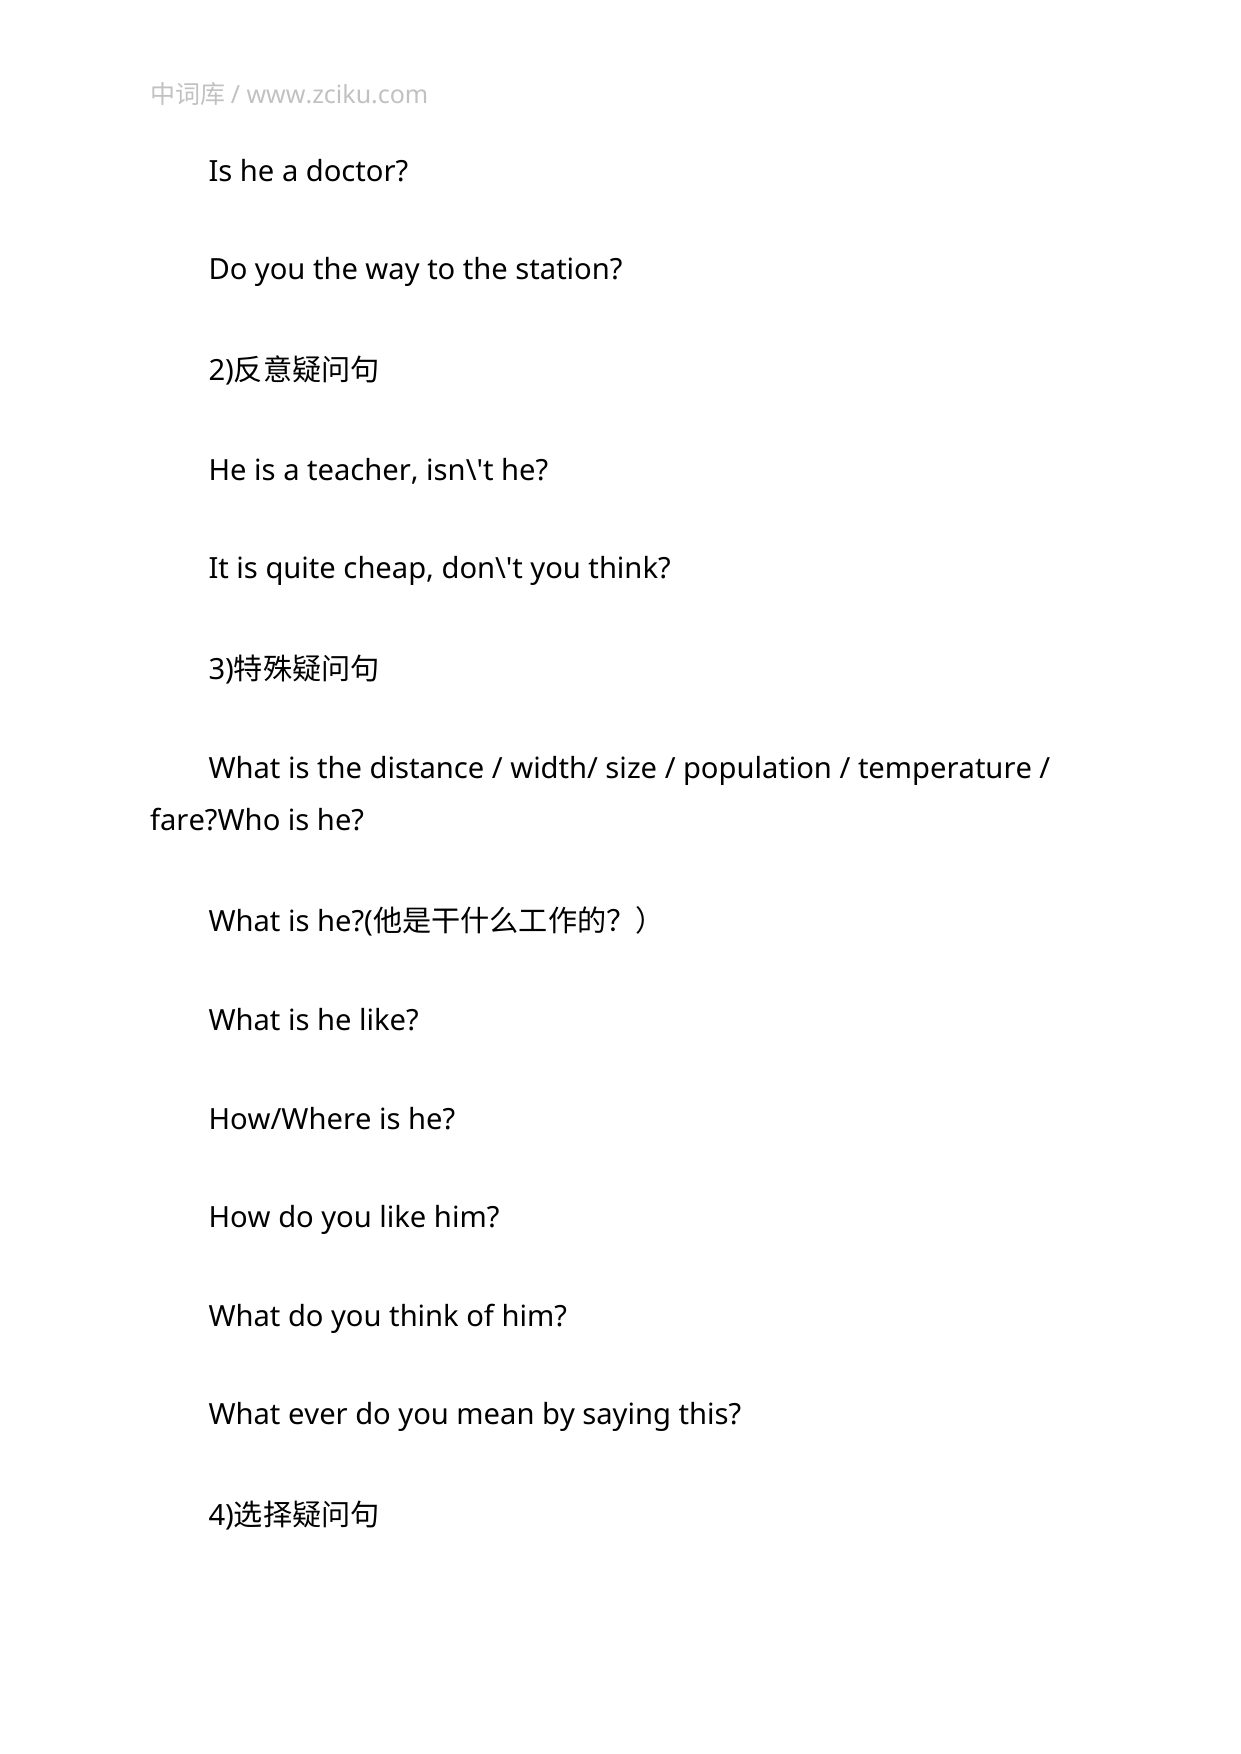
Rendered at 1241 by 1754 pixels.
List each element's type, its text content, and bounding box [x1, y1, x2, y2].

text What ever do you mean by saying this? [150, 1393, 1090, 1433]
text Do you the way to the station? [150, 248, 1090, 288]
text How do you like him? [150, 1197, 1090, 1236]
text What do you think of him? [150, 1295, 1090, 1335]
text He is a teacher, isn\'t he? [150, 449, 1090, 488]
text What is he?(他是干什么工作的？） [150, 898, 1090, 940]
text What is the distance / width/ size / population / temperature / fare?Who is he? [150, 748, 1090, 839]
text How/Where is he? [150, 1098, 1090, 1138]
text 2)反意疑问句 [150, 347, 1090, 389]
text What is he like? [150, 1000, 1090, 1039]
text It is quite cheap, don\'t you think? [150, 547, 1090, 587]
text 4)选择疑问句 [150, 1492, 1090, 1534]
text 3)特殊疑问句 [150, 646, 1090, 688]
text Is he a doctor? [150, 150, 1090, 190]
